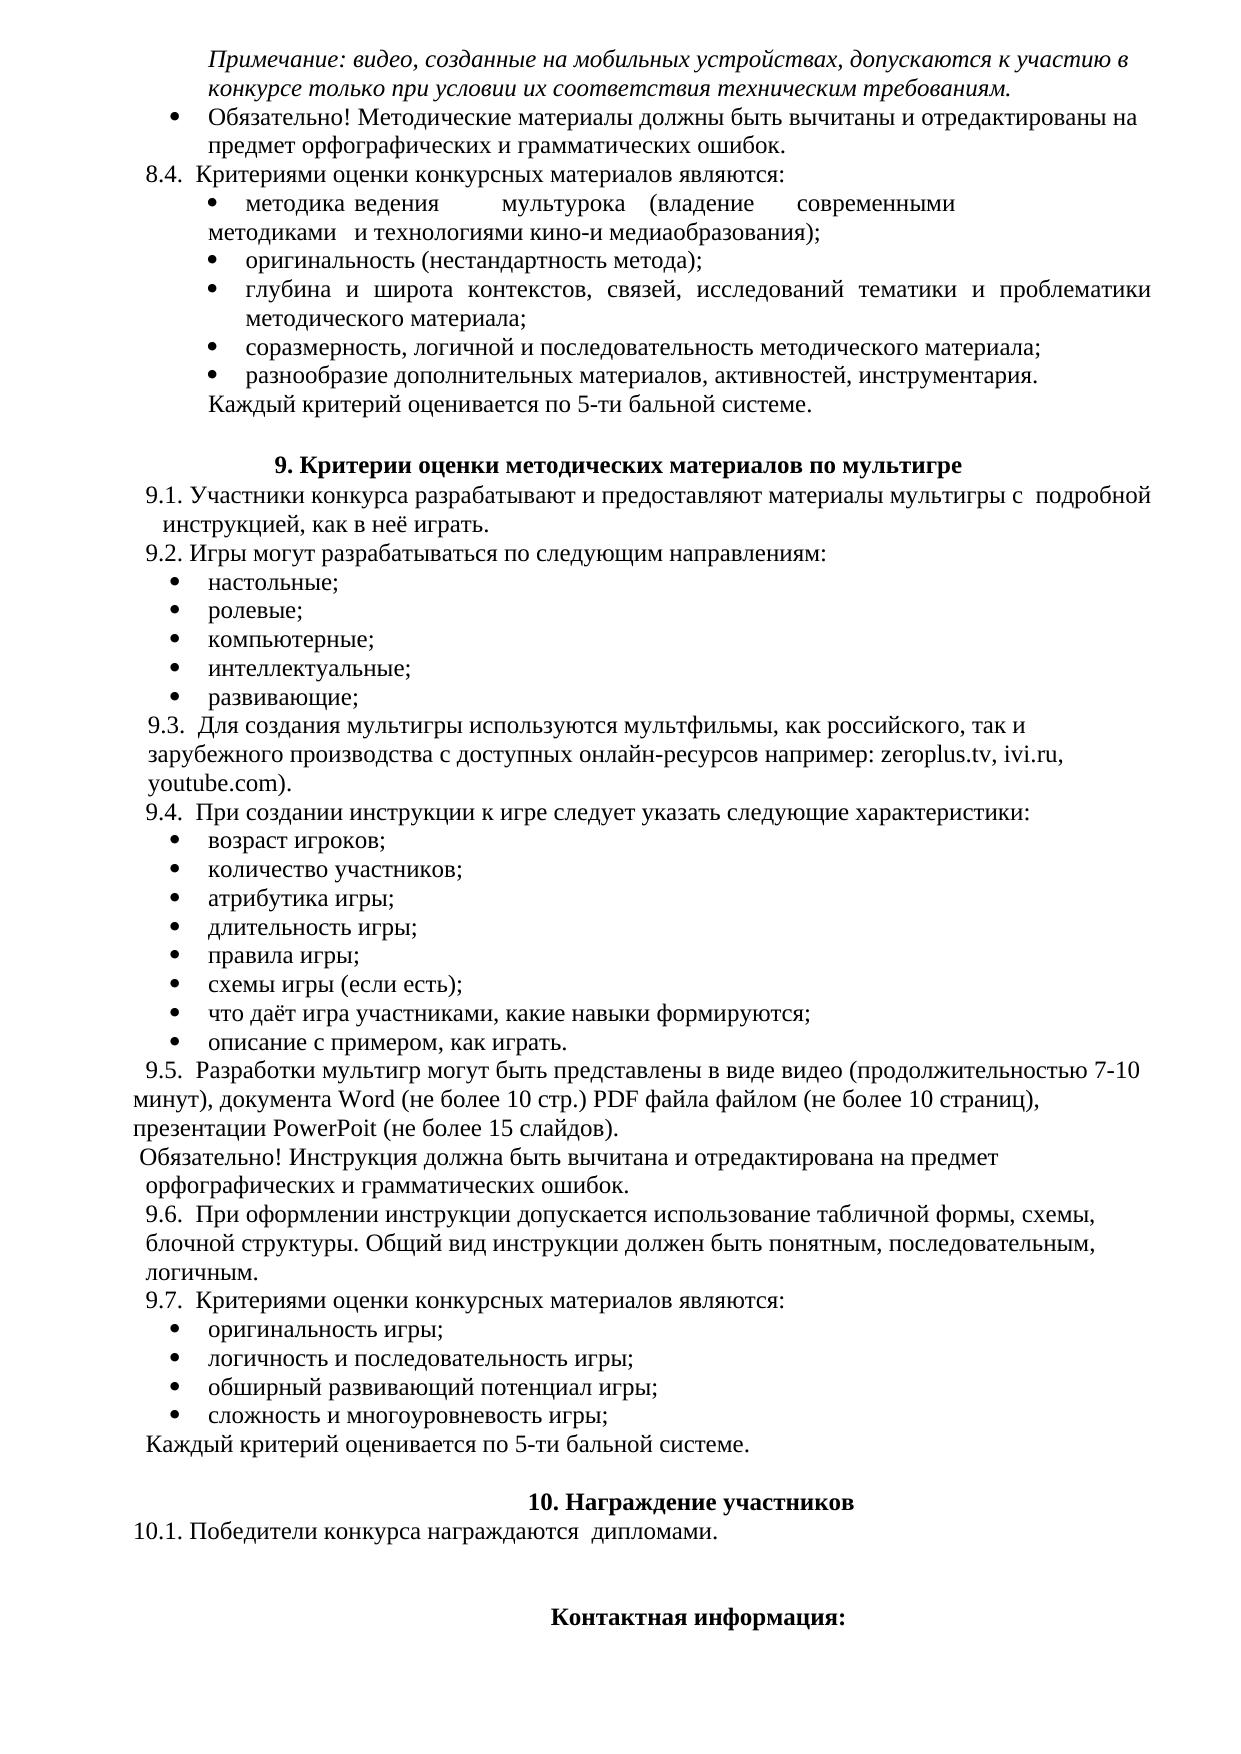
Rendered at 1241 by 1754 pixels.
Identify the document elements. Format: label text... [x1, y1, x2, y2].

text 9.2. Игры могут разрабатываться по следующим направлениям: [133, 538, 1152, 567]
list развивающие; [170, 682, 1152, 710]
text 9.7. Критериями оценки конкурсных материалов являются: [133, 1285, 1152, 1314]
list Контактная информация: [245, 1602, 1152, 1631]
list сложность и многоуровневость игры; [170, 1400, 1152, 1429]
list настольные; [170, 567, 1152, 595]
list Обязательно! Методические материалы должны быть вычитаны и отредактированы на предмет орфографических и грамматических ошибок. [170, 102, 1152, 159]
list 8.4. Критериями оценки конкурсных материалов являются: [133, 159, 1152, 188]
list длительность игры; [170, 912, 1152, 940]
list оригинальность (нестандартность метода); [208, 246, 1152, 274]
text Каждый критерий оценивается по 5-ти бальной системе. [133, 1429, 1152, 1458]
list оригинальность игры; [170, 1314, 1152, 1343]
list количество участников; [170, 854, 1152, 883]
list интеллектуальные; [170, 653, 1152, 682]
list логичность и последовательность игры; [170, 1343, 1152, 1372]
list правила игры; [170, 940, 1152, 969]
text 9.1. Участники конкурса разрабатывают и предоставляют материалы мультигры с подробной инструкцией, как в неё играть. [133, 480, 1152, 538]
list схемы игры (если есть); [170, 969, 1152, 998]
text 9.4. При создании инструкции к игре следует указать следующие характеристики: [133, 797, 1152, 825]
text 9.6. При оформлении инструкции допускается использование табличной формы, схемы, [133, 1199, 1152, 1228]
list обширный развивающий потенциал игры; [170, 1372, 1152, 1400]
list 10.1. Победители конкурса награждаются дипломами. [133, 1516, 1141, 1544]
list методика ведения мультурока (владение современными [208, 188, 1152, 217]
text Каждый критерий оценивается по 5-ти бальной системе. [208, 389, 1152, 418]
list разнообразие дополнительных материалов, активностей, инструментария. [208, 361, 1152, 389]
subtitle 9. Критерии оценки методических материалов по мультигре [231, 447, 1152, 480]
list что даёт игра участниками, какие навыки формируются; [170, 998, 1152, 1027]
text орфографических и грамматических ошибок. [133, 1170, 1152, 1199]
subtitle 10. Награждение участников [231, 1487, 1152, 1515]
text Обязательно! Инструкция должна быть вычитана и отредактирована на предмет [133, 1142, 1152, 1170]
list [208, 44, 1152, 102]
list возраст игроков; [170, 825, 1152, 854]
list 9.3. Для создания мультигры используются мультфильмы, как российского, так и зарубежного производства с доступных онлайн-ресурсов например: zeroplus.tv, ivi.ru, youtube.com). [148, 710, 1152, 797]
list описание с примером, как играть. [170, 1027, 1152, 1055]
list методиками и технологиями кино-и медиаобразования); [208, 217, 1152, 246]
text блочной структуры. Общий вид инструкции должен быть понятным, последовательным, [133, 1228, 1152, 1257]
list ролевые; [170, 595, 1152, 624]
list соразмерность, логичной и последовательность методического материала; [208, 332, 1152, 361]
text логичным. [133, 1257, 1152, 1285]
list глубина и широта контекстов, связей, исследований тематики и проблематики методического материала; [208, 274, 1152, 332]
text 9.5. Разработки мультигр могут быть представлены в виде видео (продолжительностью 7-10 минут), документа Word (не более 10 стр.) PDF файла файлом (не более 10 страниц), презентации PowerPoit (не более 15 слайдов). [133, 1055, 1152, 1142]
list атрибутика игры; [170, 883, 1152, 912]
list компьютерные; [170, 624, 1152, 653]
